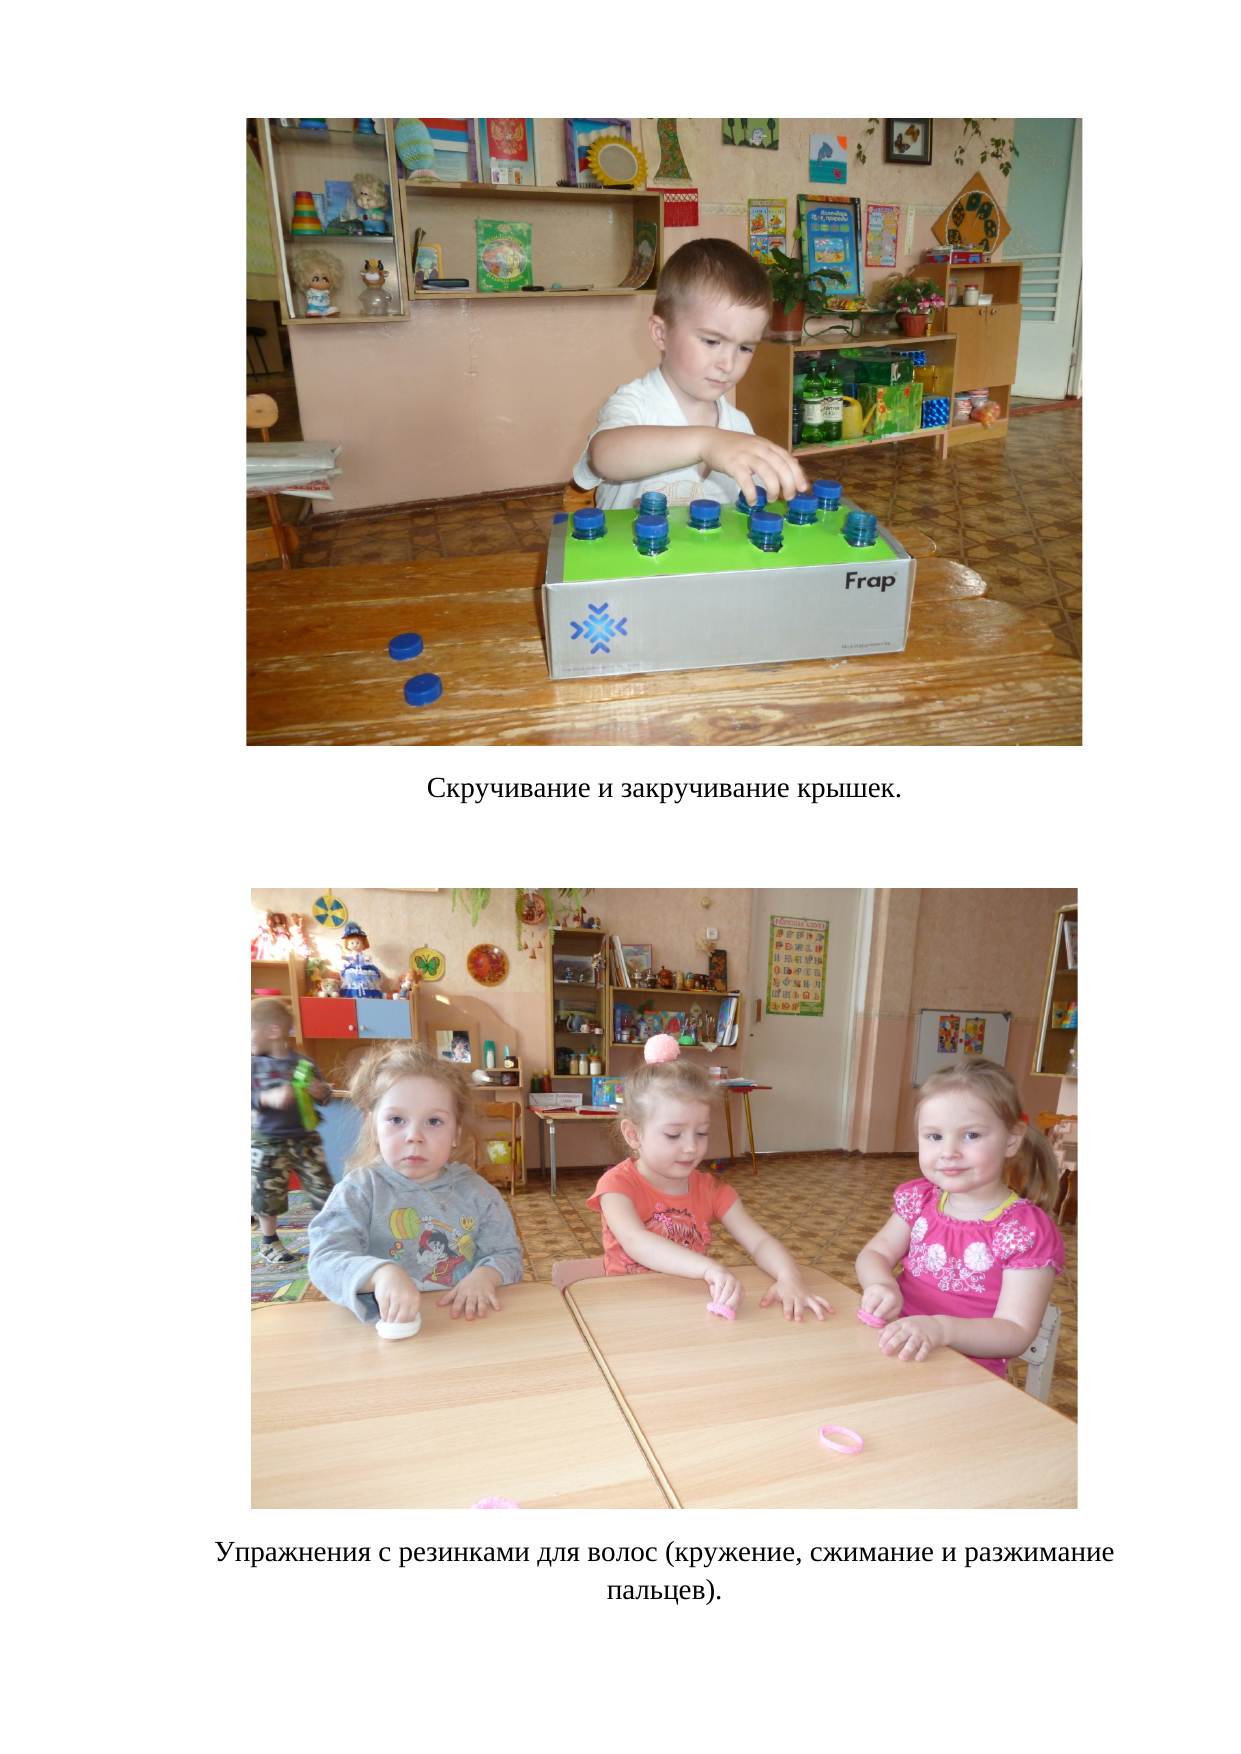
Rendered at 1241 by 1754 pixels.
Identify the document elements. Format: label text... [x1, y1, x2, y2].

text Скручивание и закручивание крышек. [177, 770, 1152, 804]
text Упражнения с резинками для волос (кружение, сжимание и разжимание пальцев). [177, 1534, 1152, 1606]
picture [251, 888, 1078, 1509]
picture [246, 118, 1083, 746]
